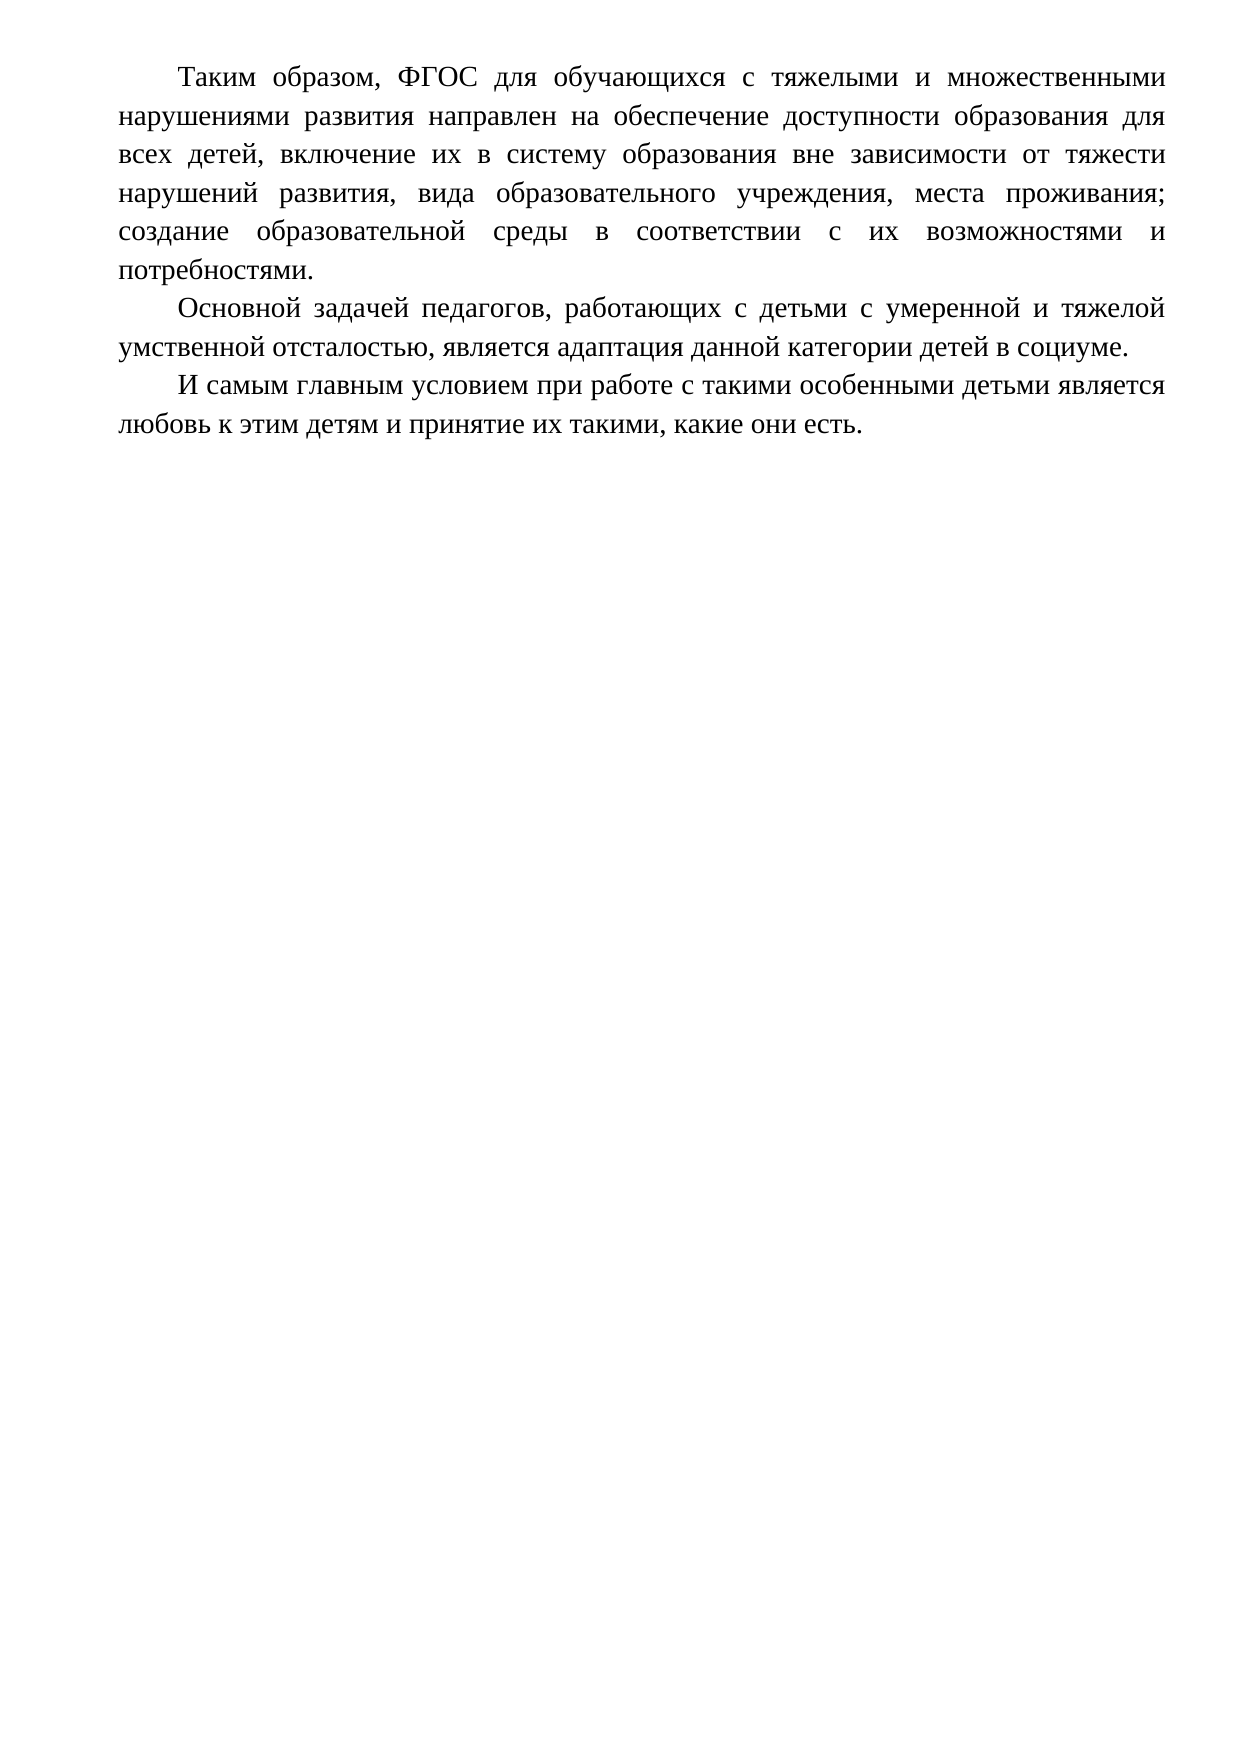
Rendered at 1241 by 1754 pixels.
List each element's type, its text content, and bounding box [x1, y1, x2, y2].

text И самым главным условием при работе с такими особенными детьми является любовь к этим детям и принятие их такими, какие они есть. [118, 367, 1167, 439]
text Основной задачей педагогов, работающих с детьми с умеренной и тяжелой умственной отсталостью, является адаптация данной категории детей в социуме. [118, 290, 1167, 362]
text Таким образом, ФГОС для обучающихся с тяжелыми и множественными нарушениями развития направлен на обеспечение доступности образования для всех детей, включение их в систему образования вне зависимости от тяжести нарушений развития, вида образовательного учреждения, места проживания; создание образовательной среды в соответствии с их возможностями и потребностями. [118, 59, 1167, 285]
